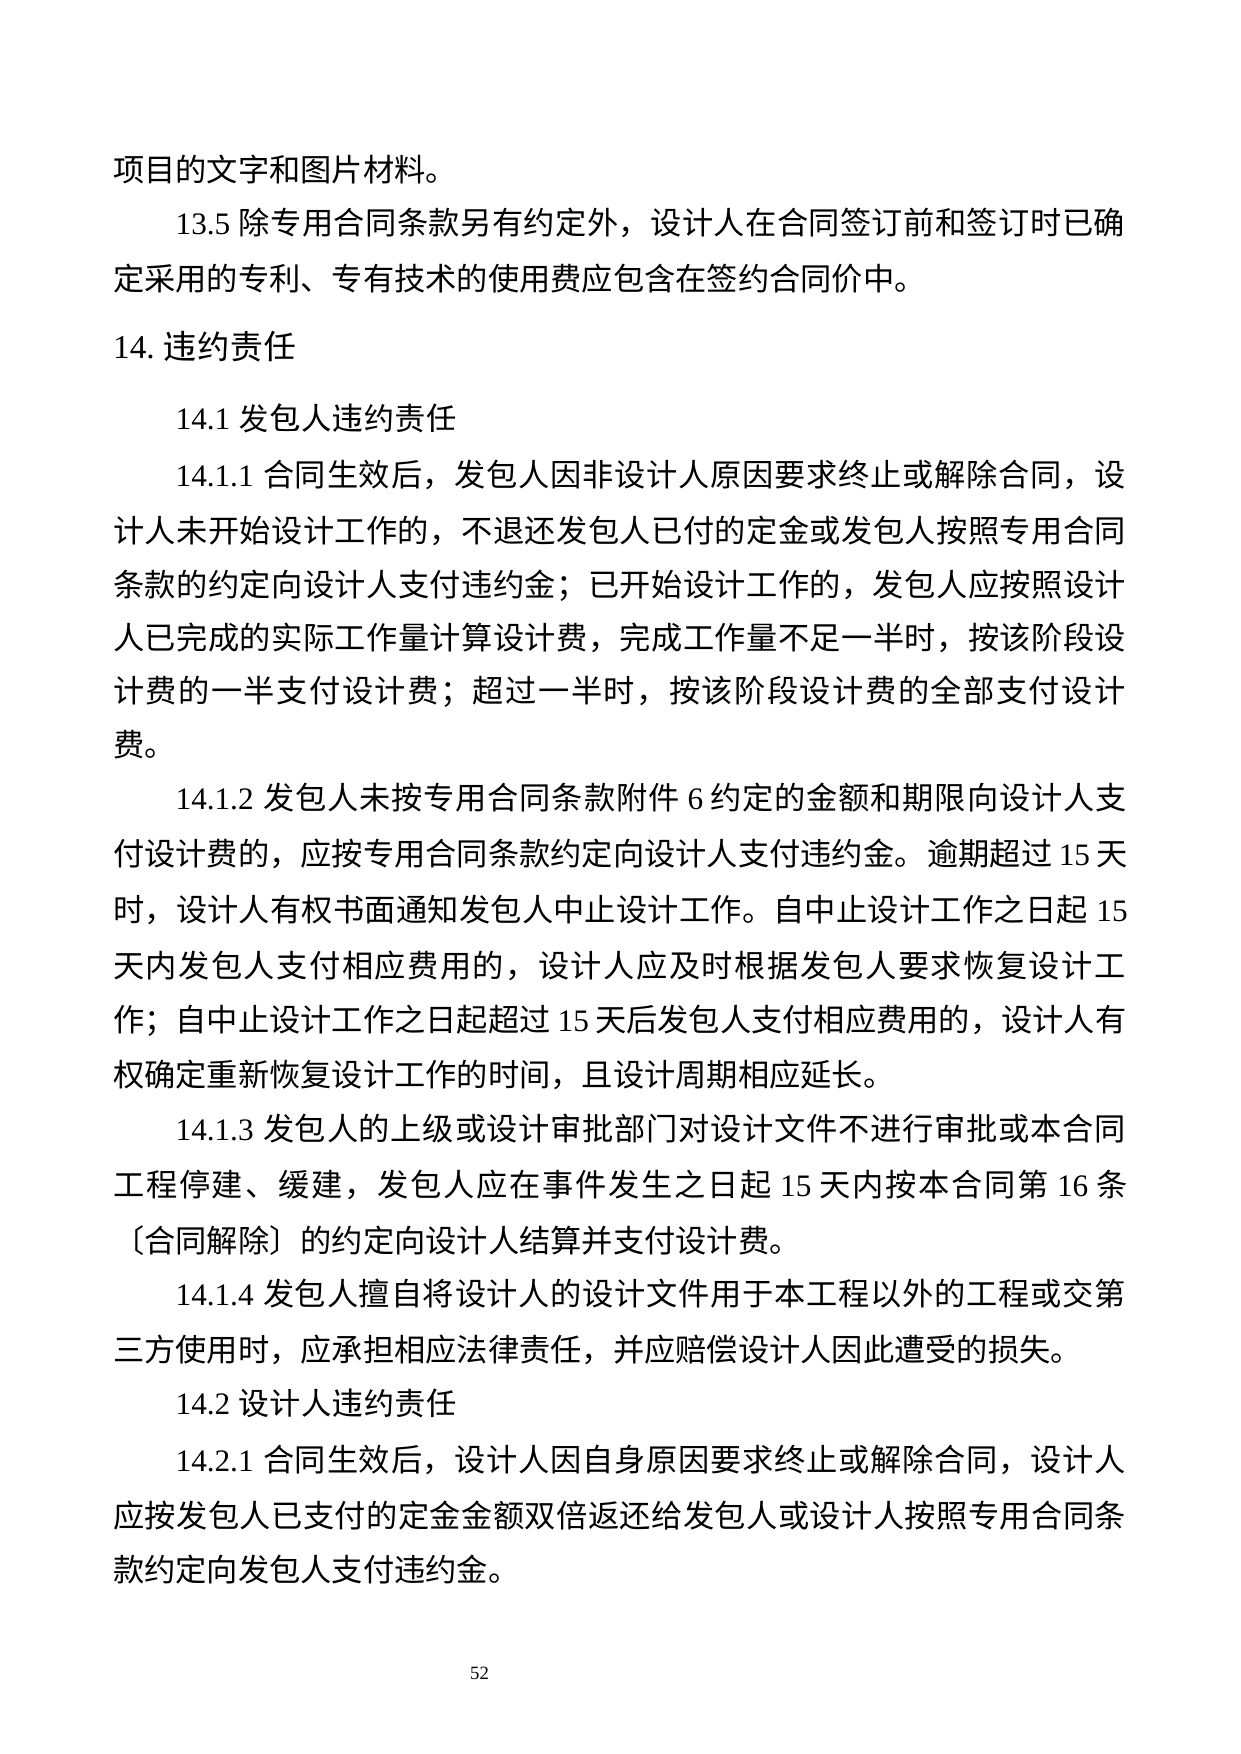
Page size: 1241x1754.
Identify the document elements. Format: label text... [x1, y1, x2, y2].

subtitle 14.2 设计人违约责任 [113, 1383, 1127, 1421]
text 14.1.3 发包人的上级或设计审批部门对设计文件不进行审批或本合同工程停建、缓建，发包人应在事件发生之日起15天内按本合同第16条〔合同解除〕的约定向设计人结算并支付设计费。 [113, 1109, 1127, 1256]
text 14.1.4 发包人擅自将设计人的设计文件用于本工程以外的工程或交第三方使用时，应承担相应法律责任，并应赔偿设计人因此遭受的损失。 [113, 1274, 1127, 1366]
text 14.1.2 发包人未按专用合同条款附件6约定的金额和期限向设计人支付设计费的，应按专用合同条款约定向设计人支付违约金。逾期超过15天时，设计人有权书面通知发包人中止设计工作。自中止设计工作之日起15天内发包人支付相应费用的，设计人应及时根据发包人要求恢复设计工作；自中止设计工作之日起超过15天后发包人支付相应费用的，设计人有权确定重新恢复设计工作的时间，且设计周期相应延长。 [113, 778, 1127, 1091]
text 14.2.1 合同生效后，设计人因自身原因要求终止或解除合同，设计人应按发包人已支付的定金金额双倍返还给发包人或设计人按照专用合同条款约定向发包人支付违约金。 [113, 1440, 1127, 1585]
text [113, 150, 1127, 186]
text 14.1.1 合同生效后，发包人因非设计人原因要求终止或解除合同，设计人未开始设计工作的，不退还发包人已付的定金或发包人按照专用合同条款的约定向设计人支付违约金；已开始设计工作的，发包人应按照设计人已完成的实际工作量计算设计费，完成工作量不足一半时，按该阶段设计费的一半支付设计费；超过一半时，按该阶段设计费的全部支付设计费。 [113, 455, 1127, 761]
text 13.5 除专用合同条款另有约定外，设计人在合同签订前和签订时已确定采用的专利、专有技术的使用费应包含在签约合同价中。 [113, 203, 1127, 295]
subtitle 14.1 发包人违约责任 [113, 398, 1127, 436]
subtitle 14. 违约责任 [113, 325, 1127, 366]
